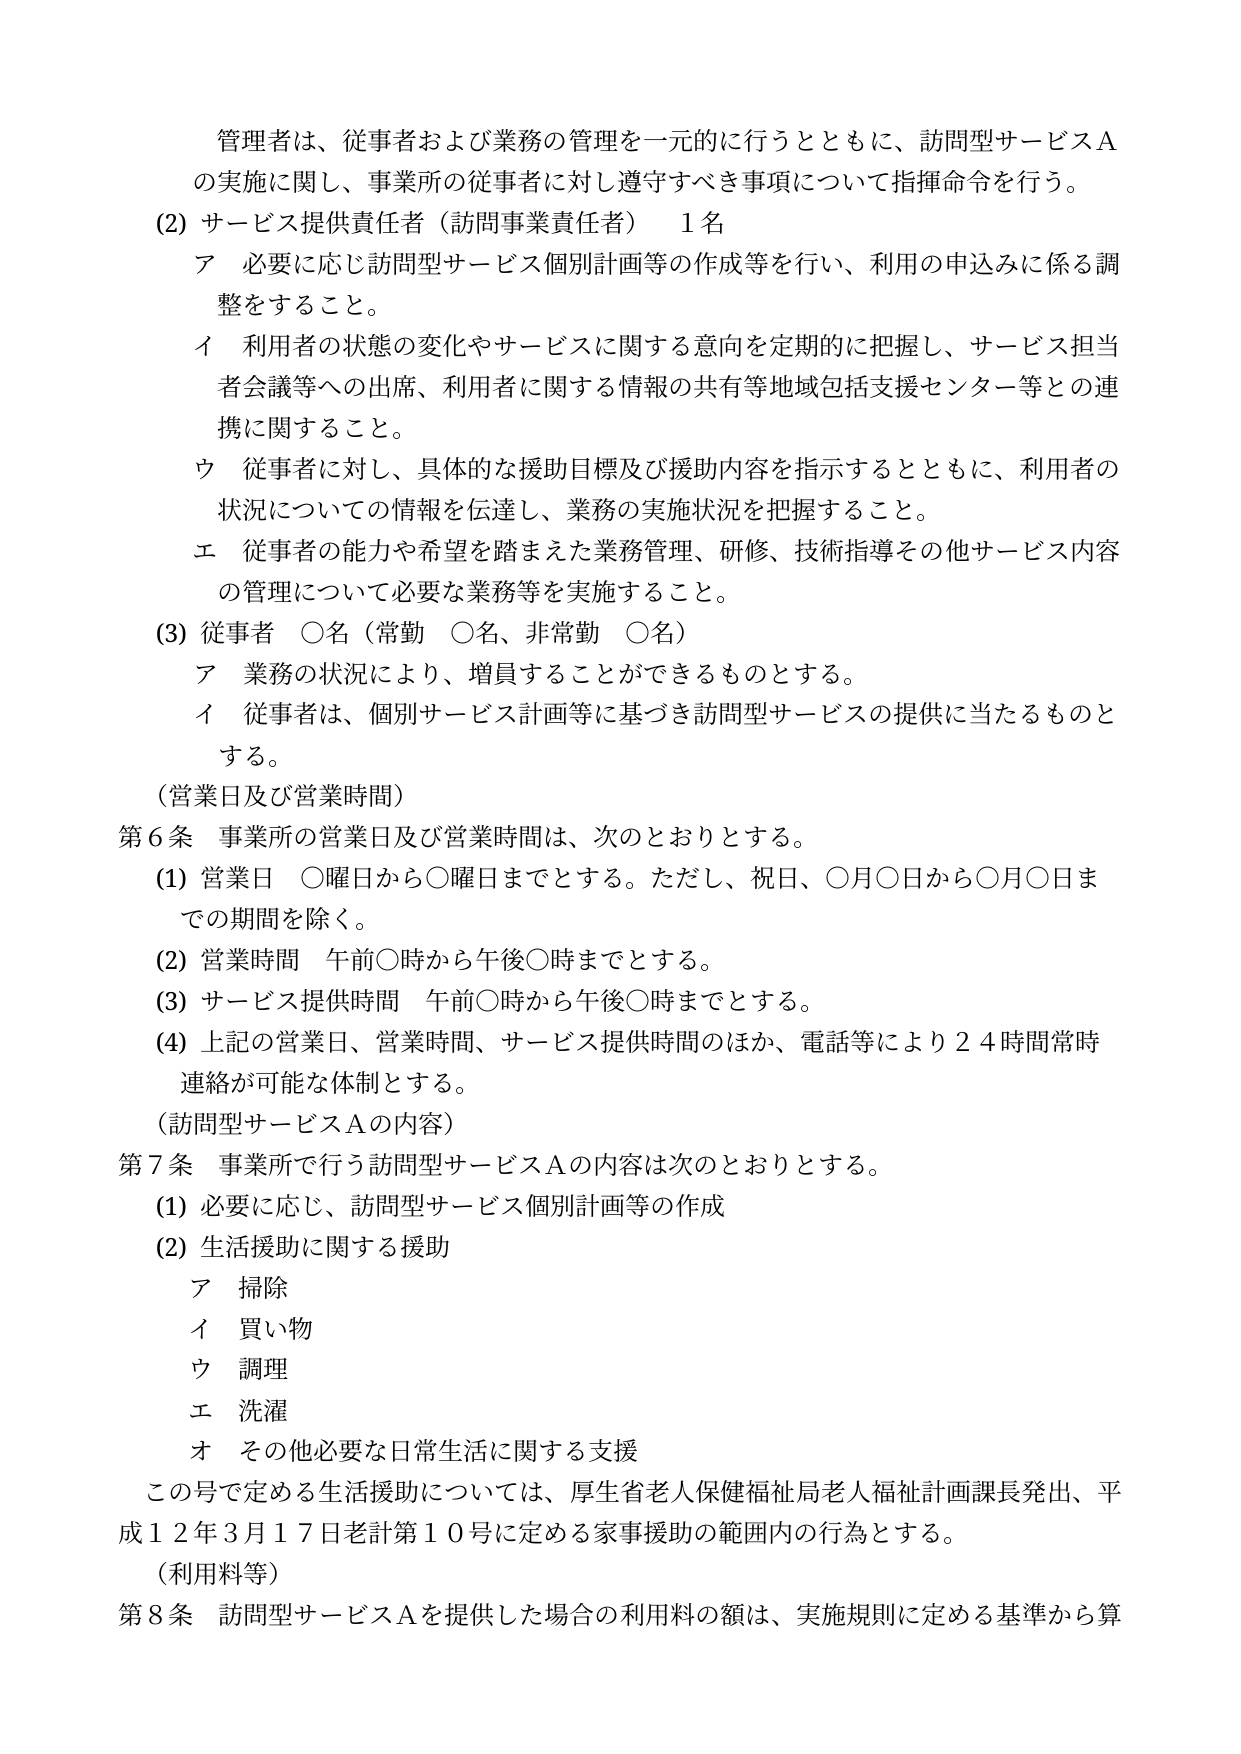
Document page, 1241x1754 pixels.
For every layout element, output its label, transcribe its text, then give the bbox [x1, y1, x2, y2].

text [118, 1593, 1122, 1634]
text ウ 調理 [189, 1348, 1122, 1389]
text (3) サービス提供時間 午前○時から午後○時までとする。 [118, 979, 1122, 1020]
text (3) 従事者 ○名（常勤 ○名、非常勤 ○名） [118, 611, 1122, 652]
text イ 利用者の状態の変化やサービスに関する意向を定期的に把握し、サービス担当者会議等への出席、利用者に関する情報の共有等地域包括支援センター等との連携に関すること。 [192, 324, 1122, 447]
text イ 従事者は、個別サービス計画等に基づき訪問型サービスの提供に当たるものと [118, 693, 1122, 734]
text (4) 上記の営業日、営業時間、サービス提供時間のほか、電話等により２４時間常時 [118, 1020, 1122, 1061]
text （訪問型サービスＡの内容） [118, 1102, 1122, 1143]
text ア 掃除 [189, 1266, 1122, 1307]
text 管理者は、従事者および業務の管理を一元的に行うとともに、訪問型サービスＡの実施に関し、事業所の従事者に対し遵守すべき事項について指揮命令を行う。 [192, 119, 1122, 201]
text (1) 必要に応じ、訪問型サービス個別計画等の作成 [118, 1184, 1122, 1225]
text ア 必要に応じ訪問型サービス個別計画等の作成等を行い、利用の申込みに係る調整をすること。 [192, 242, 1122, 324]
text ウ 従事者に対し、具体的な援助目標及び援助内容を指示するとともに、利用者の状況についての情報を伝達し、業務の実施状況を把握すること。 [192, 447, 1122, 529]
text する。 [118, 734, 1122, 774]
text （営業日及び営業時間） [118, 774, 1122, 816]
text オ その他必要な日常生活に関する支援 [189, 1429, 1122, 1471]
text この号で定める生活援助については、厚生省老人保健福祉局老人福祉計画課長発出、平成１２年３月１７日老計第１０号に定める家事援助の範囲内の行為とする。 [118, 1471, 1122, 1552]
text (1) 営業日 ○曜日から○曜日までとする。ただし、祝日、○月○日から○月○日ま [118, 856, 1122, 897]
text エ 従事者の能力や希望を踏まえた業務管理、研修、技術指導その他サービス内容の管理について必要な業務等を実施すること。 [192, 529, 1122, 611]
text での期間を除く。 [118, 897, 1122, 938]
text 連絡が可能な体制とする。 [118, 1061, 1122, 1102]
text (2) サービス提供責任者（訪問事業責任者） １名 [118, 201, 1122, 242]
text イ 買い物 [189, 1307, 1122, 1348]
text 第６条 事業所の営業日及び営業時間は、次のとおりとする。 [118, 816, 1122, 856]
text ア 業務の状況により、増員することができるものとする。 [118, 652, 1122, 693]
text 第７条 事業所で行う訪問型サービスＡの内容は次のとおりとする。 [118, 1143, 1122, 1184]
text （利用料等） [118, 1552, 1122, 1593]
text (2) 生活援助に関する援助 [118, 1225, 1122, 1266]
text (2) 営業時間 午前○時から午後○時までとする。 [118, 938, 1122, 979]
text エ 洗濯 [189, 1389, 1122, 1429]
